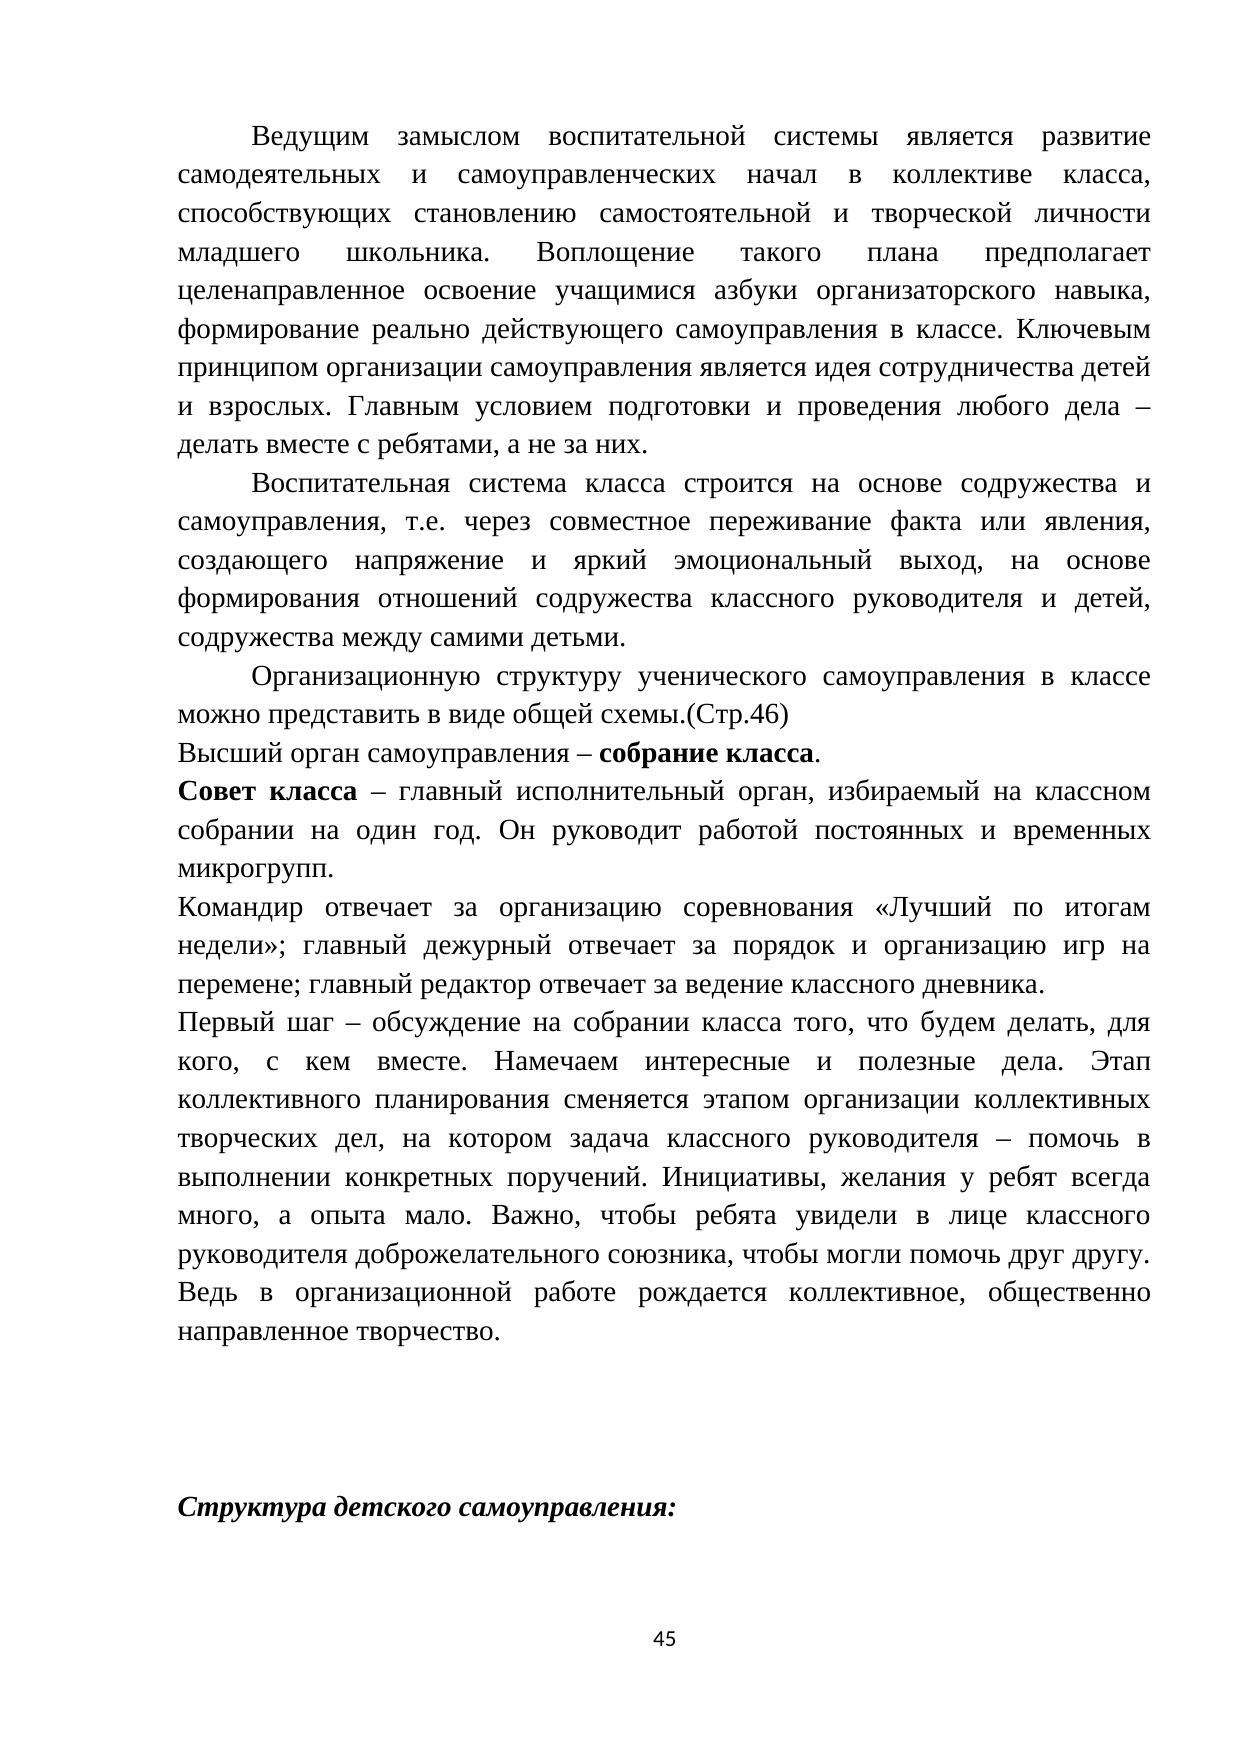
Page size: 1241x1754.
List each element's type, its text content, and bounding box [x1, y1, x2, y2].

text Организационную структуру ученического самоуправления в классе можно представить в виде общей схемы.(Стр.46) [177, 658, 1152, 730]
text Высший орган самоуправления – собрание класса. [177, 735, 1152, 768]
text Воспитательная система класса строится на основе содружества и самоуправления, т.е. через совместное переживание факта или явления, создающего напряжение и яркий эмоциональный выход, на основе формирования отношений содружества классного руководителя и детей, содружества между самими детьми. [177, 465, 1152, 653]
text Совет класса – главный исполнительный орган, избираемый на классном собрании на один год. Он руководит работой постоянных и временных микрогрупп. [177, 773, 1152, 884]
text Первый шаг – обсуждение на собрании класса того, что будем делать, для кого, с кем вместе. Намечаем интересные и полезные дела. Этап коллективного планирования сменяется этапом организации коллективных творческих дел, на котором задача классного руководителя – помочь в выполнении конкретных поручений. Инициативы, желания у ребят всегда много, а опыта мало. Важно, чтобы ребята увидели в лице классного руководителя доброжелательного союзника, чтобы могли помочь друг другу. Ведь в организационной работе рождается коллективное, общественно направленное творчество. [177, 1004, 1152, 1346]
text Командир отвечает за организацию соревнования «Лучший по итогам недели»; главный дежурный отвечает за порядок и организацию игр на перемене; главный редактор отвечает за ведение классного дневника. [177, 889, 1152, 999]
text Ведущим замыслом воспитательной системы является развитие самодеятельных и самоуправленческих начал в коллективе класса, способствующих становлению самостоятельной и творческой личности младшего школьника. Воплощение такого плана предполагает целенаправленное освоение учащимися азбуки организаторского навыка, формирование реально действующего самоуправления в классе. Ключевым принципом организации самоуправления является идея сотрудничества детей и взрослых. Главным условием подготовки и проведения любого дела – делать вместе с ребятами, а не за них. [177, 118, 1152, 460]
text Структура детского самоуправления: [177, 1489, 1152, 1523]
